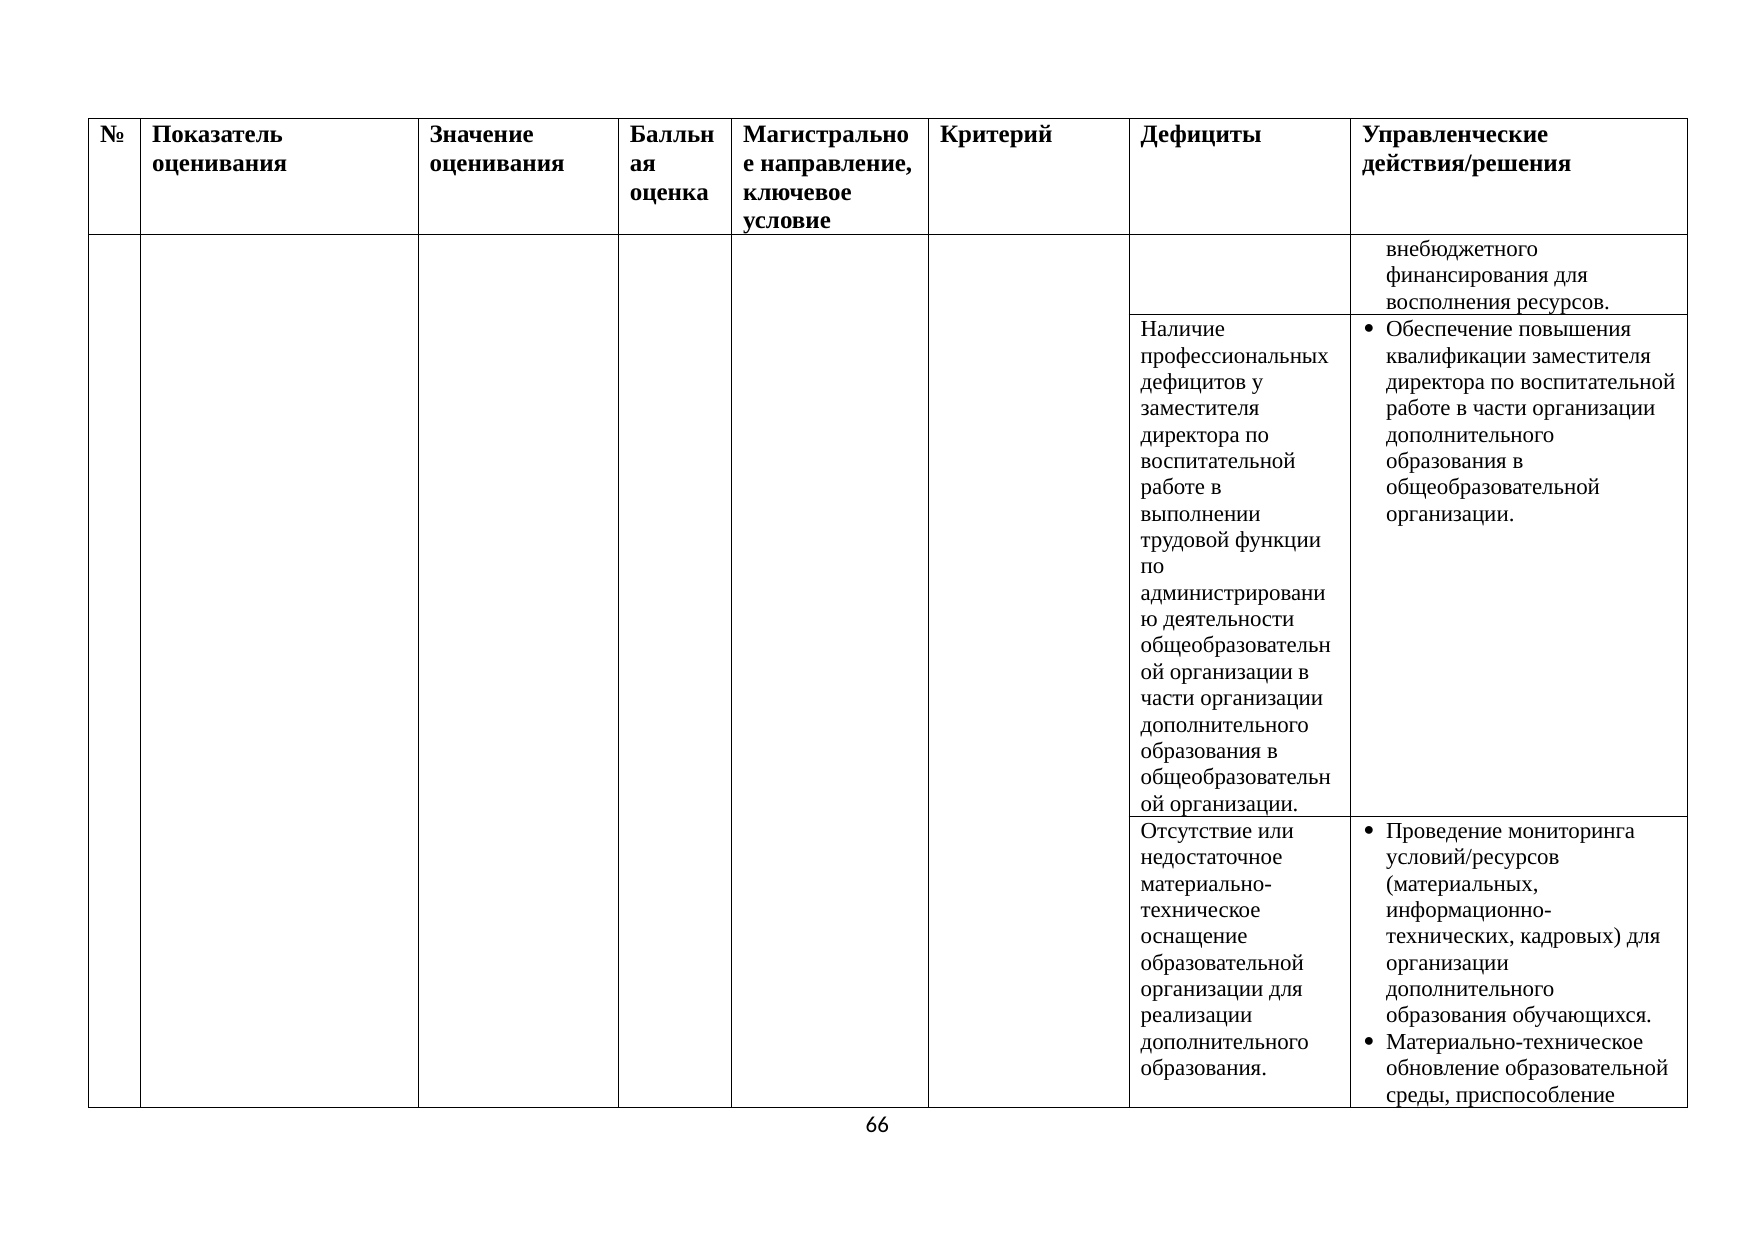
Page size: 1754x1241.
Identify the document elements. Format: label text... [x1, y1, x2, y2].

table_header № [89, 119, 140, 234]
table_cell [1351, 817, 1687, 1107]
table_header Магистральное направление, ключевое условие [732, 119, 928, 234]
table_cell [1130, 235, 1350, 314]
table_header Критерий [929, 119, 1129, 234]
table_header Показатель оценивания [141, 119, 418, 234]
table_cell Обеспечение повышения квалификации заместителя директора по воспитательной работе в части организации дополнительного образования в общеобразовательной организации. [1351, 315, 1687, 816]
table_header Дефициты [1130, 119, 1350, 234]
table_header Значение оценивания [419, 119, 618, 234]
table_header Балльная оценка [619, 119, 731, 234]
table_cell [1130, 817, 1350, 1107]
table_header Управленческие действия/решения [1351, 119, 1687, 234]
table_cell Наличие профессиональных дефицитов у заместителя директора по воспитательной работе в выполнении трудовой функции по администрированию деятельности общеобразовательной организации в части организации дополнительного образования в общеобразовательной организации. [1130, 315, 1350, 816]
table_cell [1351, 235, 1687, 314]
